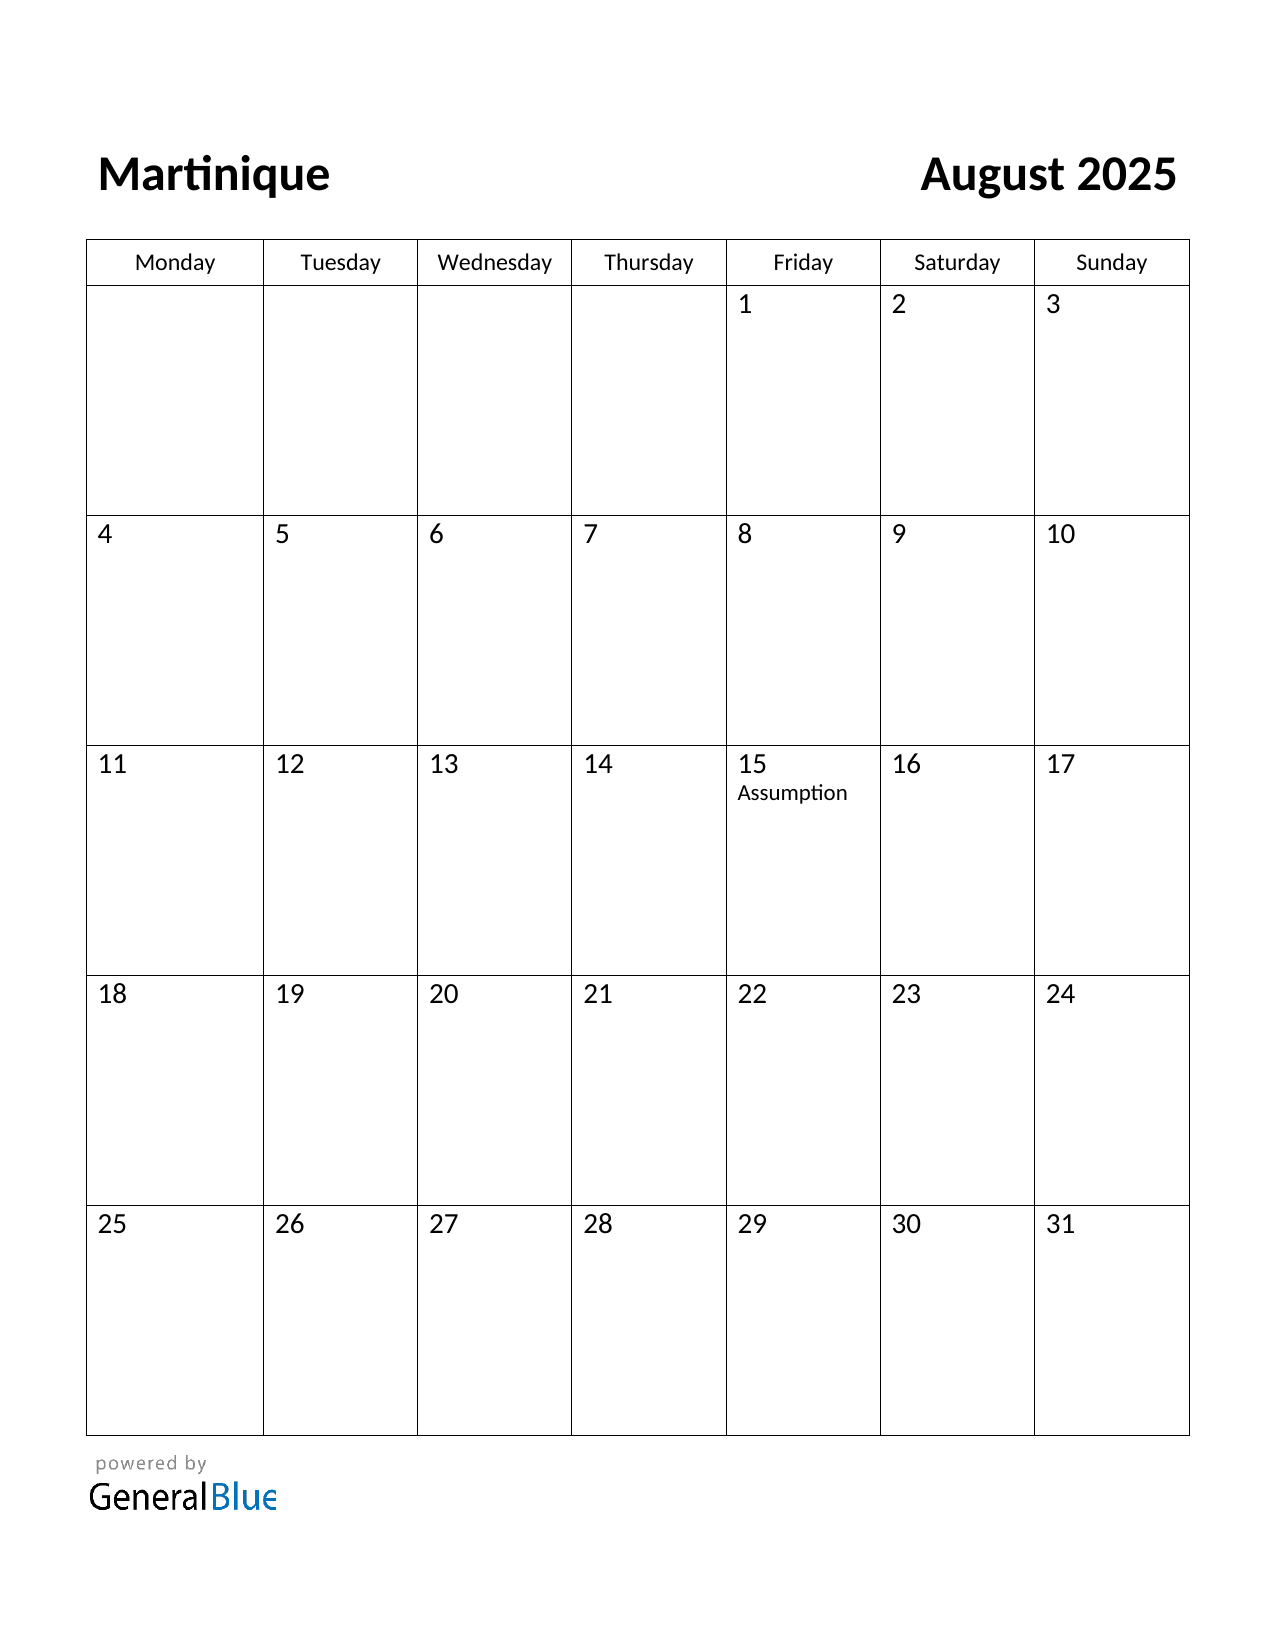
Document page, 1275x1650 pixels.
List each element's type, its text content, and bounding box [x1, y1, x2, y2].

table_cell [86, 1436, 1189, 1534]
table_cell 15 [727, 746, 880, 778]
table_cell [418, 318, 571, 514]
table_cell 28 [572, 1206, 726, 1238]
table_cell Assumption [727, 778, 880, 974]
table_cell [727, 318, 880, 514]
table_cell 1 [727, 286, 880, 318]
table_cell 2 [881, 286, 1034, 318]
table_cell 3 [1035, 286, 1189, 318]
table_cell [264, 778, 417, 974]
table_cell Monday [87, 240, 263, 284]
table_cell 7 [572, 516, 726, 548]
table_cell 9 [881, 516, 1034, 548]
picture [88, 1452, 276, 1515]
table_cell 12 [264, 746, 417, 778]
table_cell [87, 778, 263, 974]
table_cell [727, 548, 880, 744]
table_cell [572, 1008, 726, 1204]
table_cell Friday [727, 240, 880, 284]
table_cell [1035, 318, 1189, 514]
table_cell [418, 286, 571, 318]
table_cell Wednesday [418, 240, 571, 284]
table_cell [727, 1008, 880, 1204]
table_cell [727, 1238, 880, 1434]
table_cell Sunday [1035, 240, 1189, 284]
table_cell [87, 1238, 263, 1434]
table_cell Saturday [881, 240, 1034, 284]
table_cell [572, 1238, 726, 1434]
table_cell 26 [264, 1206, 417, 1238]
table_cell 24 [1035, 976, 1189, 1008]
table_cell 21 [572, 976, 726, 1008]
table_cell [572, 778, 726, 974]
table_cell [87, 286, 263, 318]
table_cell [264, 1008, 417, 1204]
table_cell [572, 286, 726, 318]
table_cell [418, 548, 571, 744]
table_header Martinique [86, 105, 572, 239]
table_cell [881, 1238, 1034, 1434]
table_cell 8 [727, 516, 880, 548]
table_cell [881, 1008, 1034, 1204]
table_cell [87, 548, 263, 744]
table_cell Thursday [572, 240, 726, 284]
table_cell [264, 286, 417, 318]
table_cell 18 [87, 976, 263, 1008]
table_cell 4 [87, 516, 263, 548]
table_cell 14 [572, 746, 726, 778]
table_cell 16 [881, 746, 1034, 778]
table_cell 31 [1035, 1206, 1189, 1238]
table_cell [881, 548, 1034, 744]
table_cell [881, 778, 1034, 974]
table_cell [264, 318, 417, 514]
table_cell [572, 318, 726, 514]
table_cell [572, 548, 726, 744]
table_cell [87, 318, 263, 514]
table_cell 22 [727, 976, 880, 1008]
table_cell [418, 1238, 571, 1434]
table_cell 23 [881, 976, 1034, 1008]
table_cell [1035, 778, 1189, 974]
table_cell 30 [881, 1206, 1034, 1238]
table_cell 5 [264, 516, 417, 548]
table_cell 20 [418, 976, 571, 1008]
table_cell [418, 1008, 571, 1204]
table_cell 27 [418, 1206, 571, 1238]
table_cell 10 [1035, 516, 1189, 548]
table_cell 17 [1035, 746, 1189, 778]
table_cell [264, 548, 417, 744]
table_cell 13 [418, 746, 571, 778]
table_cell [1035, 1238, 1189, 1434]
table_cell 6 [418, 516, 571, 548]
table_cell [418, 778, 571, 974]
table_cell [264, 1238, 417, 1434]
table_cell 25 [87, 1206, 263, 1238]
table_cell [87, 1008, 263, 1204]
table_header August 2025 [572, 105, 1189, 239]
table_cell [1035, 1008, 1189, 1204]
table_cell 29 [727, 1206, 880, 1238]
table_cell [881, 318, 1034, 514]
table_cell [1035, 548, 1189, 744]
table_cell Tuesday [264, 240, 417, 284]
table_cell 19 [264, 976, 417, 1008]
table_cell 11 [87, 746, 263, 778]
